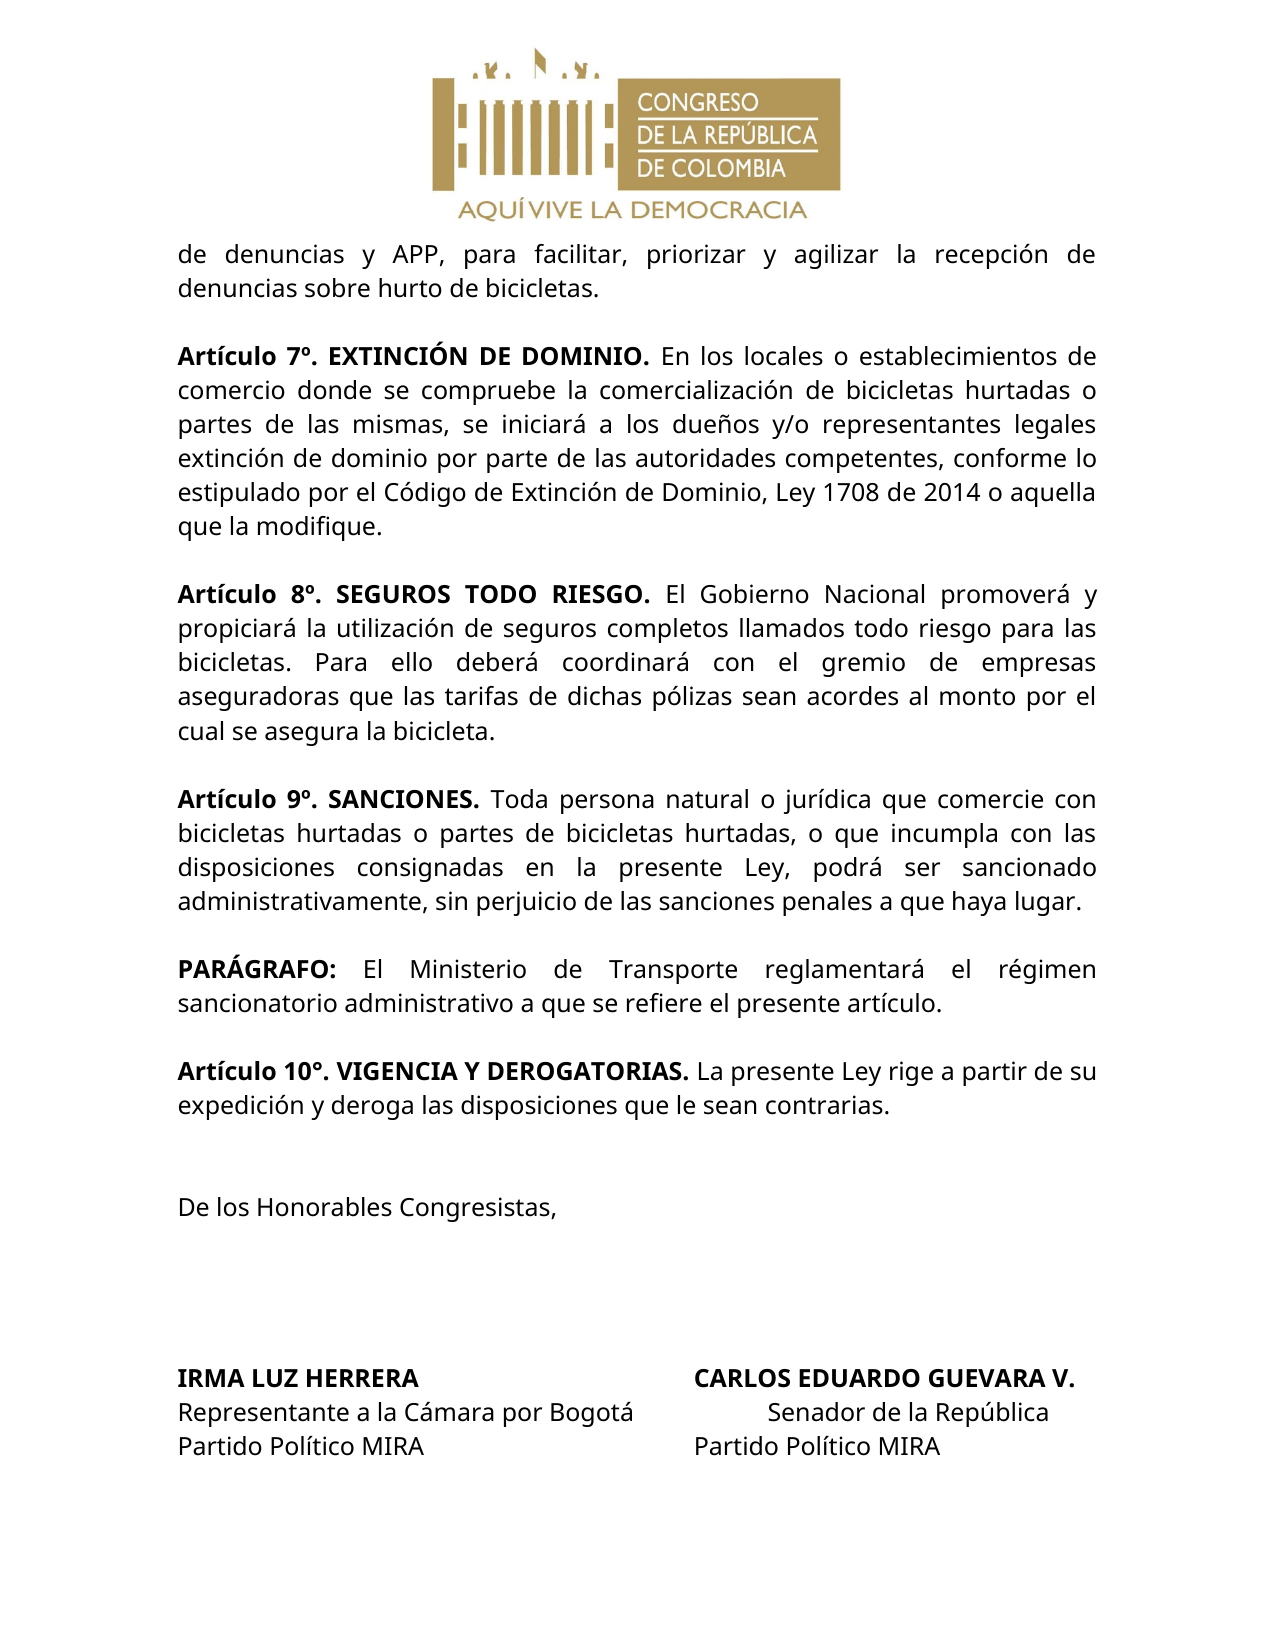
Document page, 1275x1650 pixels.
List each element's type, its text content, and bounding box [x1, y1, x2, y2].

text IRMA LUZ HERRERA CARLOS EDUARDO GUEVARA V. Representante a la Cámara por Bogotá Senador de la República [177, 1360, 1098, 1428]
text PARÁGRAFO: El Ministerio de Transporte reglamentará el régimen sancionatorio administrativo a que se refiere el presente artículo. [177, 952, 1098, 1020]
picture [425, 44, 850, 222]
text Artículo 7º. EXTINCIÓN DE DOMINIO. En los locales o establecimientos de comercio donde se compruebe la comercialización de bicicletas hurtadas o partes de las mismas, se iniciará a los dueños y/o representantes legales extinción de dominio por parte de las autoridades competentes, conforme lo estipulado por el Código de Extinción de Dominio, Ley 1708 de 2014 o aquella que la modifique. [177, 338, 1098, 543]
text De los Honorables Congresistas, [177, 1190, 1098, 1224]
text Artículo 9º. SANCIONES. Toda persona natural o jurídica que comercie con bicicletas hurtadas o partes de bicicletas hurtadas, o que incumpla con las disposiciones consignadas en la presente Ley, podrá ser sancionado administrativamente, sin perjuicio de las sanciones penales a que haya lugar. [177, 781, 1098, 917]
text Artículo 10°. VIGENCIA Y DEROGATORIAS. La presente Ley rige a partir de su expedición y deroga las disposiciones que le sean contrarias. [177, 1054, 1098, 1122]
text Partido Político MIRA Partido Político MIRA [177, 1428, 1098, 1462]
text Artículo 8º. SEGUROS TODO RIESGO. El Gobierno Nacional promoverá y propiciará la utilización de seguros completos llamados todo riesgo para las bicicletas. Para ello deberá coordinará con el gremio de empresas aseguradoras que las tarifas de dichas pólizas sean acordes al monto por el cual se asegura la bicicleta. [177, 577, 1098, 747]
